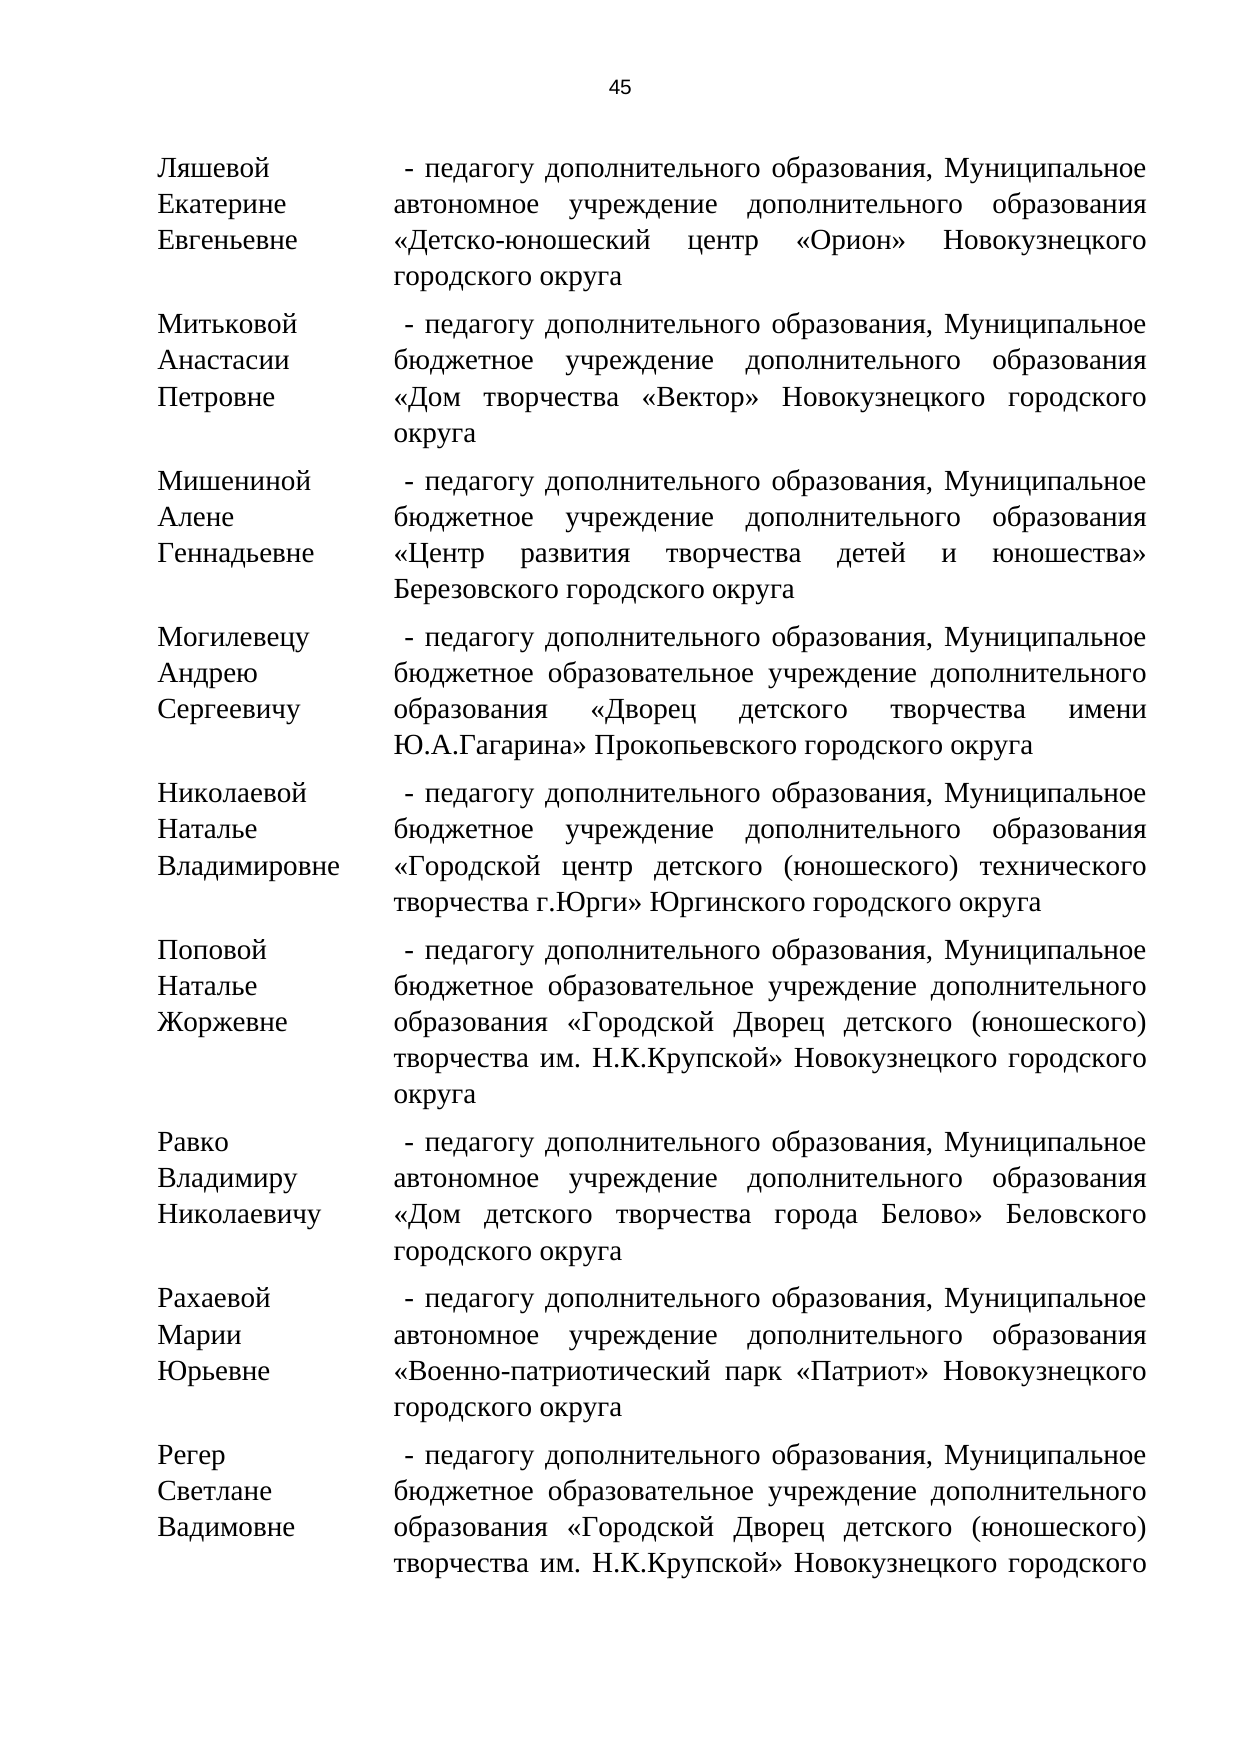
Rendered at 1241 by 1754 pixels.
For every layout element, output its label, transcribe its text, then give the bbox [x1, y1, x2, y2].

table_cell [386, 1437, 1154, 1579]
table_cell - педагогу дополнительного образования, Муниципальное бюджетное учреждение дополнительного образования «Центр развития творчества детей и юношества» Березовского городского округа [386, 463, 1154, 619]
table_cell - педагогу дополнительного образования, Муниципальное бюджетное образовательное учреждение дополнительного образования «Дворец детского творчества имени Ю.А.Гагарина» Прокопьевского городского округа [386, 619, 1154, 775]
table_cell - педагогу дополнительного образования, Муниципальное автономное учреждение дополнительного образования «Дом детского творчества города Белово» Беловского городского округа [386, 1124, 1154, 1281]
table_cell Митьковой Анастасии Петровне [150, 306, 386, 463]
table_cell - педагогу дополнительного образования, Муниципальное автономное учреждение дополнительного образования «Детско-юношеский центр «Орион» Новокузнецкого городского округа [386, 150, 1154, 306]
table_cell Равко Владимиру Николаевичу [150, 1124, 386, 1281]
table_cell Николаевой Наталье Владимировне [150, 775, 386, 932]
table_cell Поповой Наталье Жоржевне [150, 932, 386, 1124]
table_cell Рахаевой Марии Юрьевне [150, 1281, 386, 1437]
table_cell - педагогу дополнительного образования, Муниципальное автономное учреждение дополнительного образования «Военно-патриотический парк «Патриот» Новокузнецкого городского округа [386, 1281, 1154, 1437]
table_cell Ляшевой Екатерине Евгеньевне [150, 150, 386, 306]
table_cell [150, 1437, 386, 1579]
table_cell - педагогу дополнительного образования, Муниципальное бюджетное учреждение дополнительного образования «Городской центр детского (юношеского) технического творчества г.Юрги» Юргинского городского округа [386, 775, 1154, 932]
table_cell Могилевецу Андрею Сергеевичу [150, 619, 386, 775]
table_cell Мишениной Алене Геннадьевне [150, 463, 386, 619]
table_cell - педагогу дополнительного образования, Муниципальное бюджетное учреждение дополнительного образования «Дом творчества «Вектор» Новокузнецкого городского округа [386, 306, 1154, 463]
